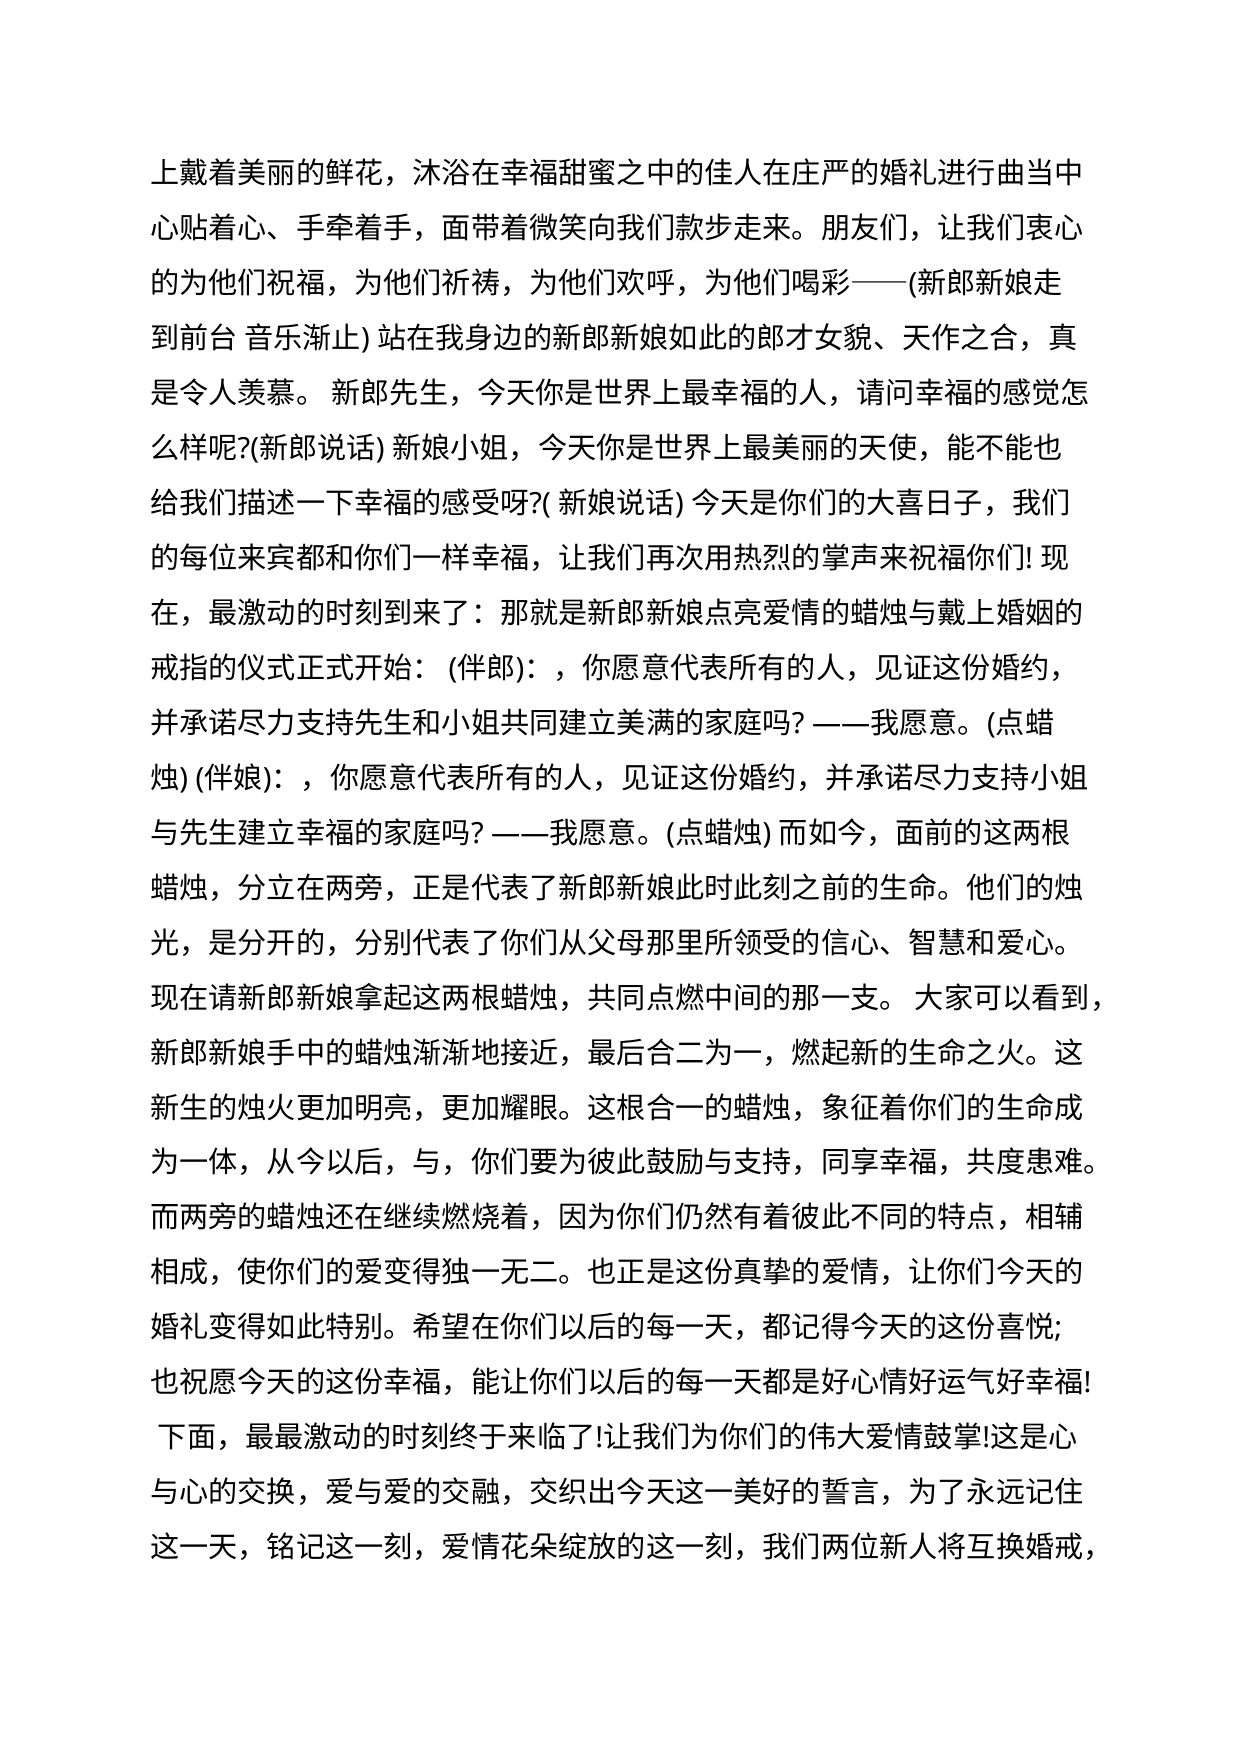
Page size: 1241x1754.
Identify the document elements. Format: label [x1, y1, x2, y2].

text [150, 150, 1090, 1566]
